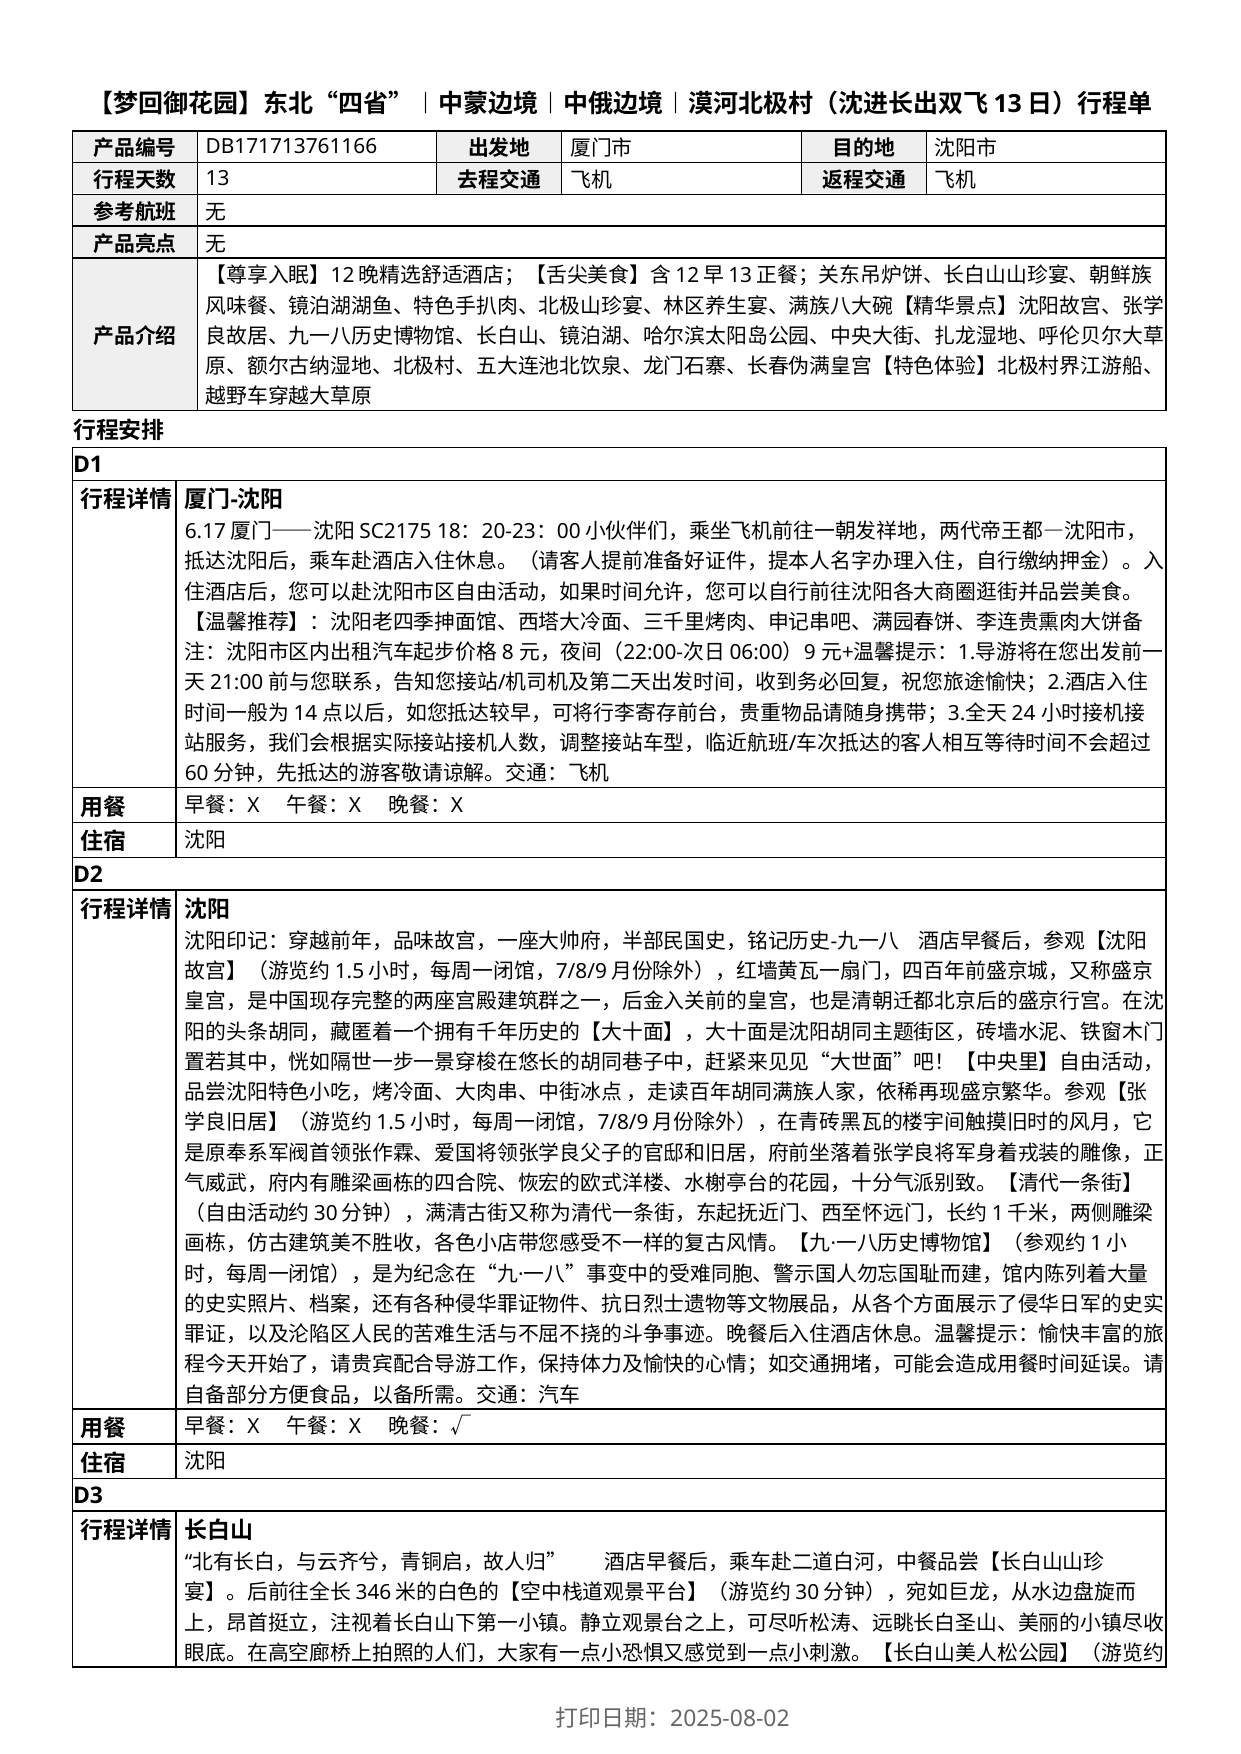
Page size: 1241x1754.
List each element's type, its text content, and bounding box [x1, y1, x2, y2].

table_cell 产品亮点 [73, 227, 197, 257]
table_header DB171713761166 [198, 132, 436, 162]
table_cell 无 [198, 195, 1165, 225]
table_cell 去程交通 [437, 163, 561, 193]
table_cell D3 [73, 1479, 1165, 1510]
table_cell 参考航班 [73, 195, 197, 225]
table_cell 早餐：X 午餐：X 晚餐：√ [177, 1410, 1165, 1443]
table_header 沈阳市 [927, 132, 1165, 162]
table_cell 无 [198, 227, 1165, 257]
table_cell 【尊享入眠】12晚精选舒适酒店； [198, 259, 1165, 410]
text 【梦回御花园】东北“四省”︱中蒙边境︱中俄边境︱漠河北极村（沈进长出双飞13日）行程单 [73, 83, 1167, 119]
table_cell 行程详情 [73, 891, 175, 1408]
table_cell 用餐 [73, 788, 175, 822]
text 行程安排 [73, 412, 1167, 446]
table_header 产品编号 [73, 132, 197, 162]
table_cell 厦门-沈阳 6.17厦门——沈阳SC2175 18：20-23：00 [177, 481, 1165, 787]
table_cell 住宿 [73, 823, 175, 856]
table_cell 沈阳 沈阳印记：穿越前年，品味故宫，一座大帅府，半部民国史，铭记历史-九一八 [177, 891, 1165, 1408]
table_header D1 [73, 448, 1165, 479]
table_cell 行程详情 [73, 1512, 175, 1666]
table_cell D2 [73, 858, 1165, 889]
table_header 厦门市 [562, 132, 801, 162]
table_cell 早餐：X 午餐：X 晚餐：X [177, 788, 1165, 822]
table_cell 行程详情 [73, 481, 175, 787]
table_cell 用餐 [73, 1410, 175, 1443]
table_cell 飞机 [927, 163, 1165, 193]
table_cell 返程交通 [802, 163, 926, 193]
table_cell 产品介绍 [73, 259, 197, 410]
table_cell 沈阳 [177, 1445, 1165, 1478]
table_cell 行程天数 [73, 163, 197, 193]
table_header 目的地 [802, 132, 926, 162]
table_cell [177, 1512, 1165, 1666]
table_cell 住宿 [73, 1445, 175, 1478]
table_cell 13 [198, 163, 436, 193]
table_header 出发地 [437, 132, 561, 162]
table_cell 飞机 [562, 163, 801, 193]
table_cell 沈阳 [177, 823, 1165, 856]
